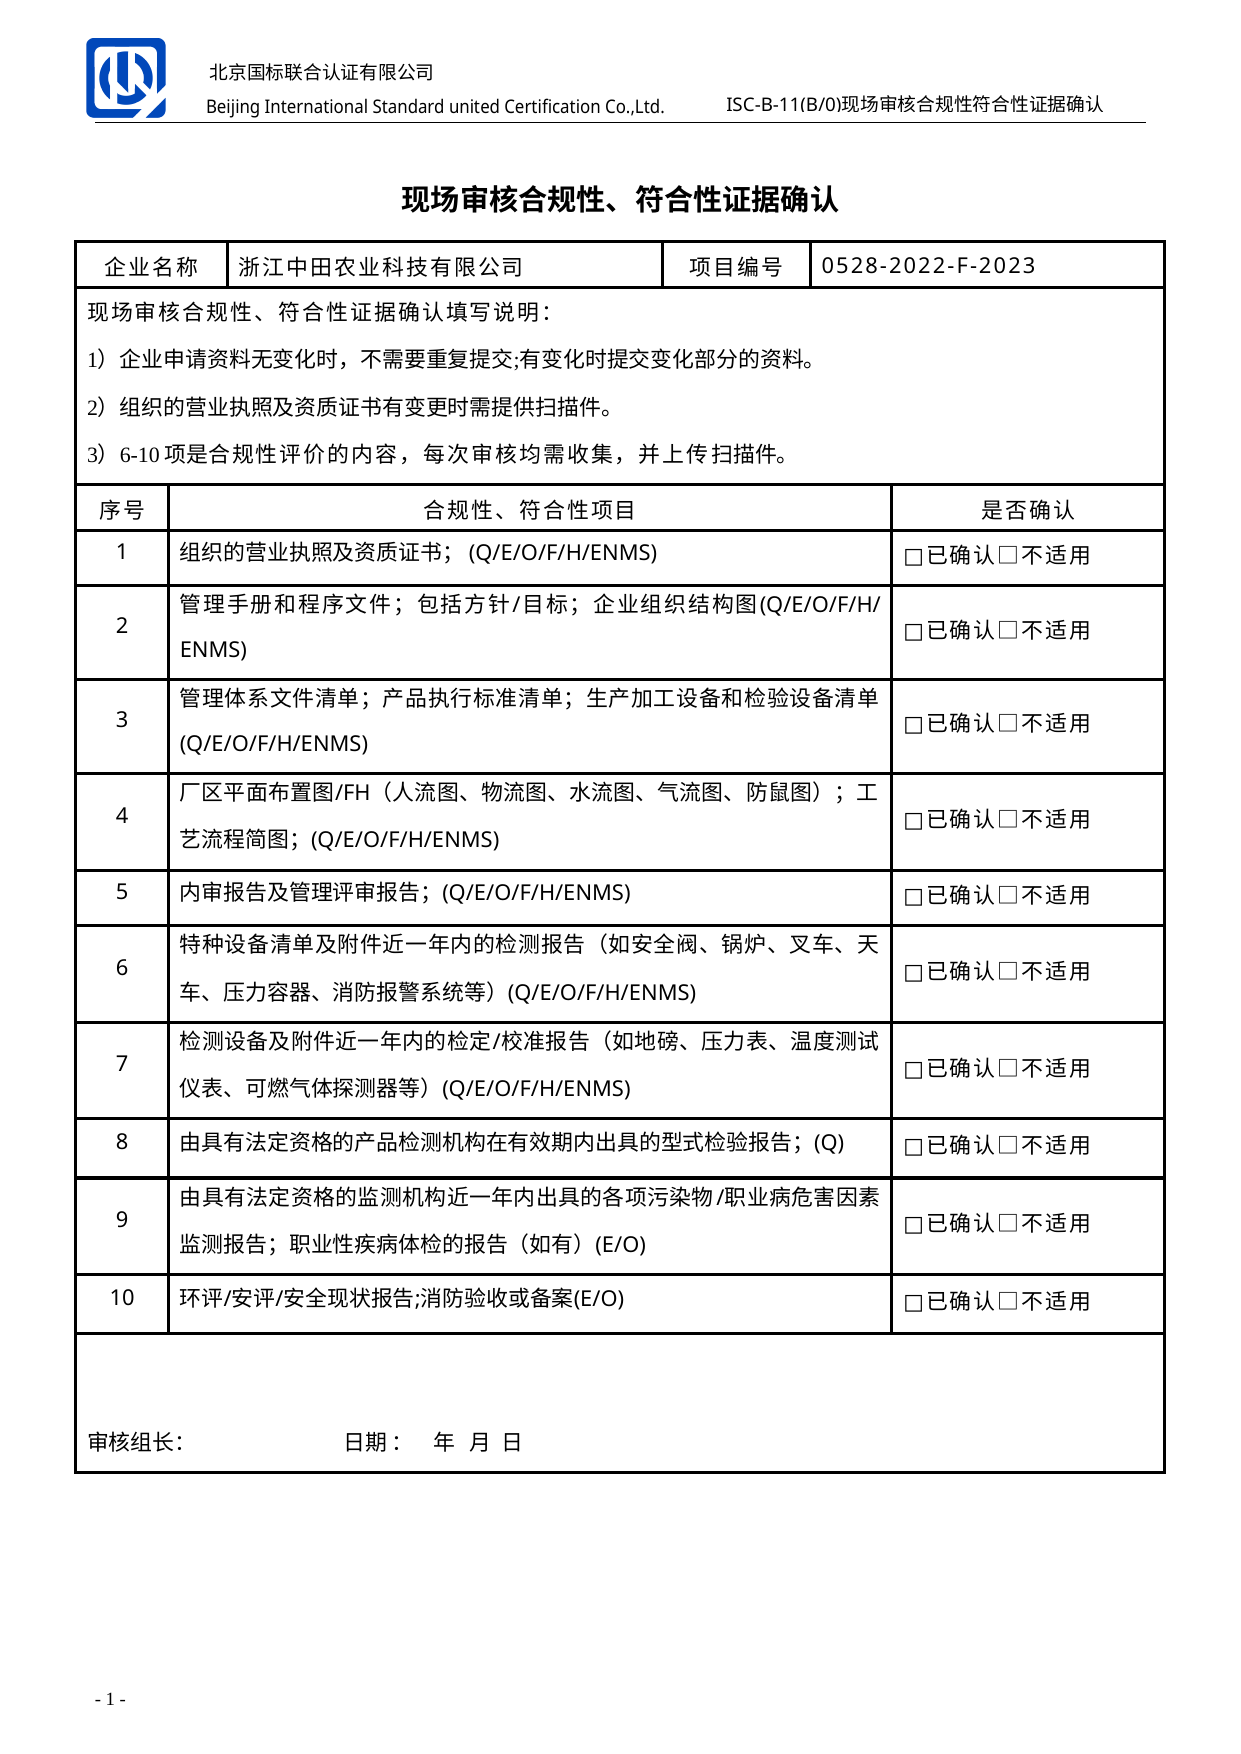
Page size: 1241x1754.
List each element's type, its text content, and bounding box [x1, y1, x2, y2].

table_cell 环评/安评/安全现状报告;消防验收或备案(E/O) [170, 1276, 890, 1332]
table_cell 9 [77, 1180, 167, 1273]
table_cell 4 [77, 775, 167, 868]
table_cell 由具有法定资格的产品检测机构在有效期内出具的型式检验报告；(Q) [170, 1120, 890, 1176]
table_cell □已确认□不适用 [893, 775, 1163, 868]
table_cell 2 [77, 587, 167, 678]
table_header 项目编号 [664, 243, 809, 286]
table_cell □已确认□不适用 [893, 1180, 1163, 1273]
picture [86, 38, 166, 118]
table_cell □已确认□不适用 [893, 872, 1163, 924]
table_cell 8 [77, 1120, 167, 1176]
table_cell 内审报告及管理评审报告；(Q/E/O/F/H/ENMS) [170, 872, 890, 924]
table_cell 由具有法定资格的监测机构近一年内出具的各项污染物/职业病危害因素监测报告；职业性疾病体检的报告（如有）(E/O) [170, 1180, 890, 1273]
text 现场审核合规性、符合性证据确认 [94, 177, 1146, 219]
table_cell 组织的营业执照及资质证书； (Q/E/O/F/H/ENMS) [170, 532, 890, 584]
table_header 0528-2022-F-2023 [812, 243, 1163, 286]
table_cell □已确认□不适用 [893, 1120, 1163, 1176]
table_header 浙江中田农业科技有限公司 [229, 243, 661, 286]
table_cell 管理手册和程序文件；包括方针/目标；企业组织结构图(Q/E/O/F/H/ENMS) [170, 587, 890, 678]
table_cell 序号 [77, 486, 167, 529]
table_cell □已确认□不适用 [893, 587, 1163, 678]
table_cell 7 [77, 1024, 167, 1117]
table_cell 合规性、符合性项目 [170, 486, 890, 529]
table_cell 3 [77, 681, 167, 772]
table_cell 5 [77, 872, 167, 924]
table_cell 审核组长： 日期 ： 年 月 日 [77, 1335, 1163, 1471]
table_cell □已确认□不适用 [893, 532, 1163, 584]
table_cell 是否确认 [893, 486, 1163, 529]
table_cell 10 [77, 1276, 167, 1332]
table_cell □已确认□不适用 [893, 1276, 1163, 1332]
table_cell □已确认□不适用 [893, 681, 1163, 772]
table_cell 现场审核合规性、符合性证据确认填写说明： 1）企业申请资料无变化时，不需要重复提交;有变化时提交变化部分的资料。 2）组织的营业执照及资质证书有变更时需提供扫描件。 3）6-10项是合规性评价的内容，每次审核均需收集，并上传扫描件。 [77, 289, 1163, 483]
table_cell □已确认□不适用 [893, 927, 1163, 1021]
table_cell 管理体系文件清单；产品执行标准清单；生产加工设备和检验设备清单(Q/E/O/F/H/ENMS) [170, 681, 890, 772]
table_cell 1 [77, 532, 167, 584]
table_cell 6 [77, 927, 167, 1021]
table_cell 特种设备清单及附件近一年内的检测报告（如安全阀、锅炉、叉车、天车、压力容器、消防报警系统等）(Q/E/O/F/H/ENMS) [170, 927, 890, 1021]
table_cell 厂区平面布置图/FH（人流图、物流图、水流图、气流图、防鼠图）；工艺流程简图；(Q/E/O/F/H/ENMS) [170, 775, 890, 868]
table_cell 检测设备及附件近一年内的检定/校准报告（如地磅、压力表、温度测试仪表、可燃气体探测器等）(Q/E/O/F/H/ENMS) [170, 1024, 890, 1117]
table_header 企业名称 [77, 243, 226, 286]
table_cell □已确认□不适用 [893, 1024, 1163, 1117]
